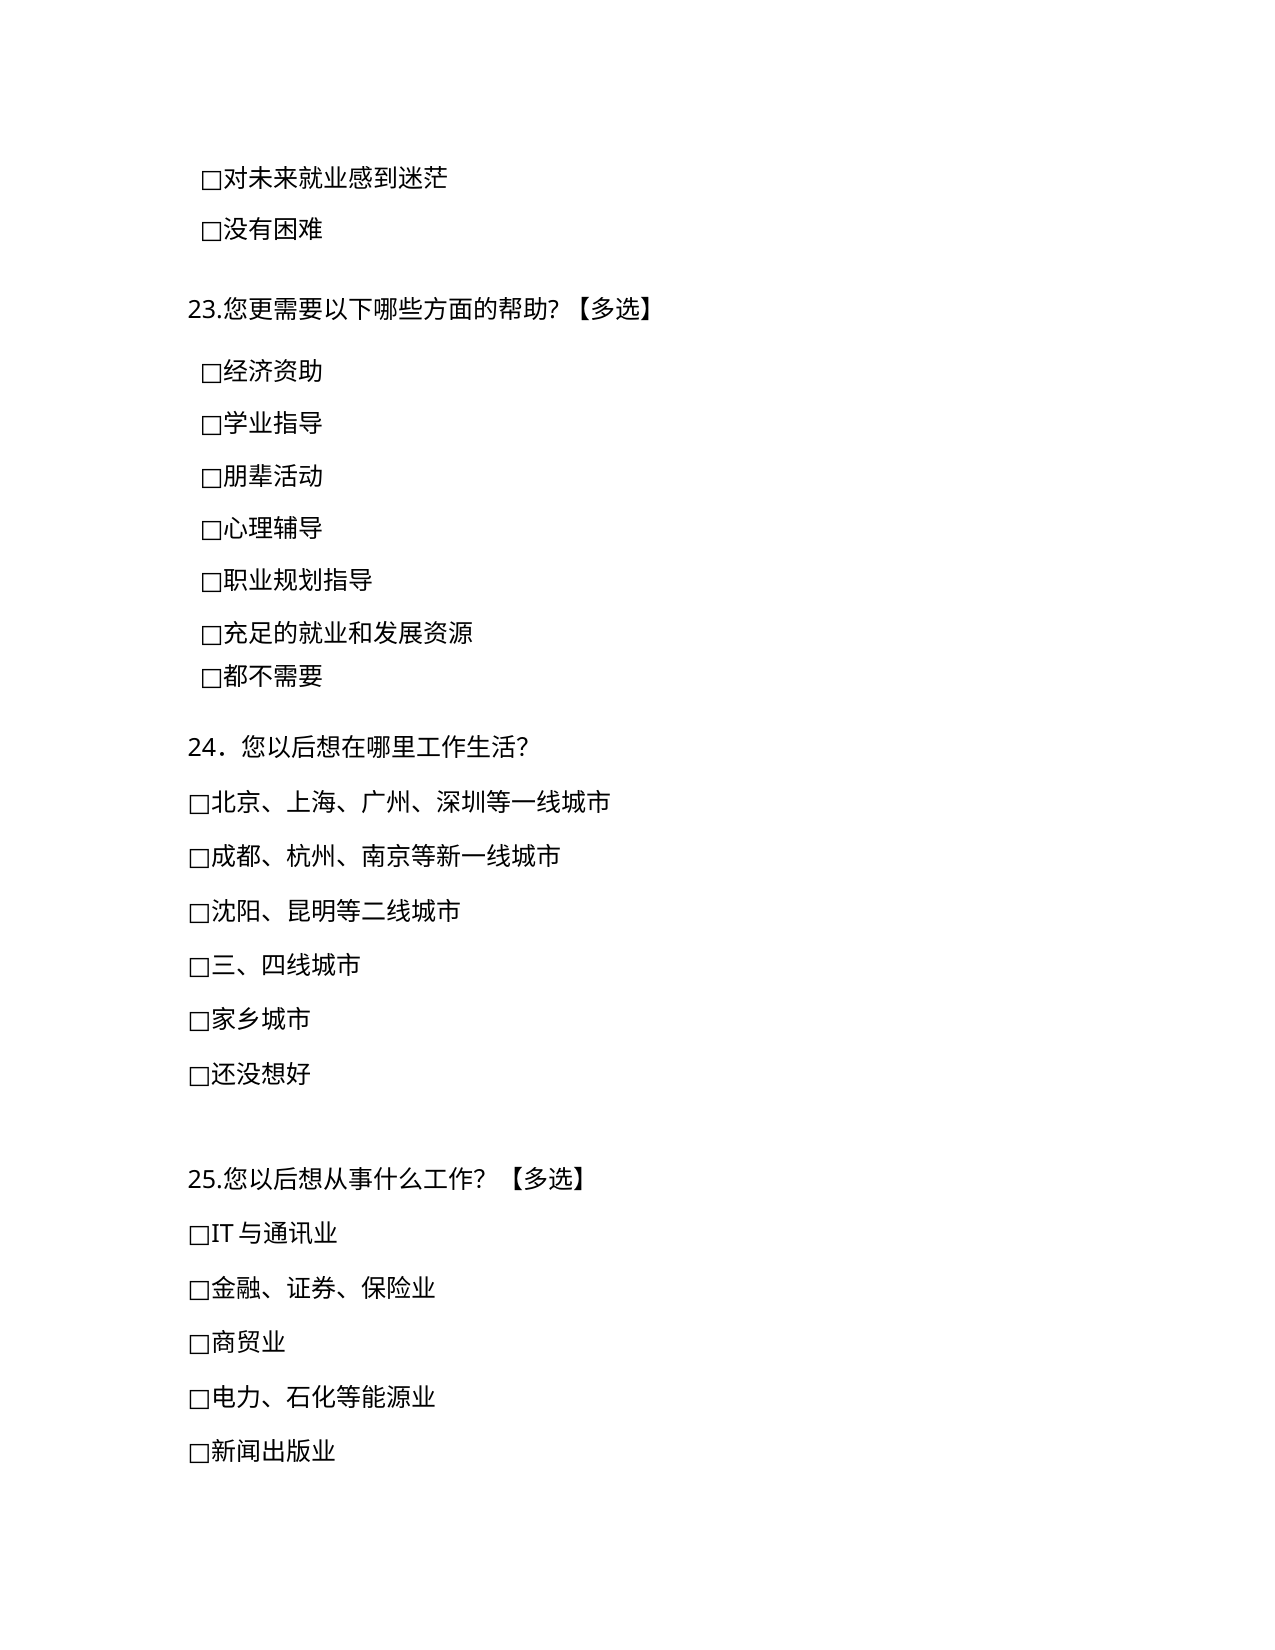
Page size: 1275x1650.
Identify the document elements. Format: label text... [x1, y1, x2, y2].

table_cell □都不需要 [189, 658, 1088, 726]
text □沈阳、昆明等二线城市 [187, 891, 1087, 927]
text □新闻出版业 [187, 1431, 1087, 1468]
text □北京、上海、广州、深圳等一线城市 [187, 782, 1087, 818]
text □成都、杭州、南京等新一线城市 [187, 837, 1087, 873]
table_cell □职业规划指导 [189, 554, 1088, 604]
text □IT与通讯业 [187, 1214, 1087, 1250]
table_cell □心理辅导 [189, 502, 1088, 552]
text □商贸业 [187, 1323, 1087, 1359]
table_cell □没有困难 [189, 204, 1088, 254]
table_cell □对未来就业感到迷茫 [189, 152, 1088, 202]
text □家乡城市 [187, 1000, 1087, 1036]
text 24．您以后想在哪里工作生活？ [187, 728, 1087, 764]
text □金融、证券、保险业 [187, 1268, 1087, 1304]
text □三、四线城市 [187, 945, 1087, 982]
text □还没想好 [187, 1054, 1087, 1090]
table_header □经济资助 [189, 346, 1088, 396]
text □电力、石化等能源业 [187, 1377, 1087, 1413]
table_cell □学业指导 [189, 398, 1088, 448]
text 25.您以后想从事什么工作？【多选】 [187, 1159, 1087, 1196]
text 23.您更需要以下哪些方面的帮助? 【多选】 [187, 290, 1087, 326]
table_cell □朋辈活动 [189, 450, 1088, 500]
table_cell □充足的就业和发展资源 [189, 606, 1088, 657]
